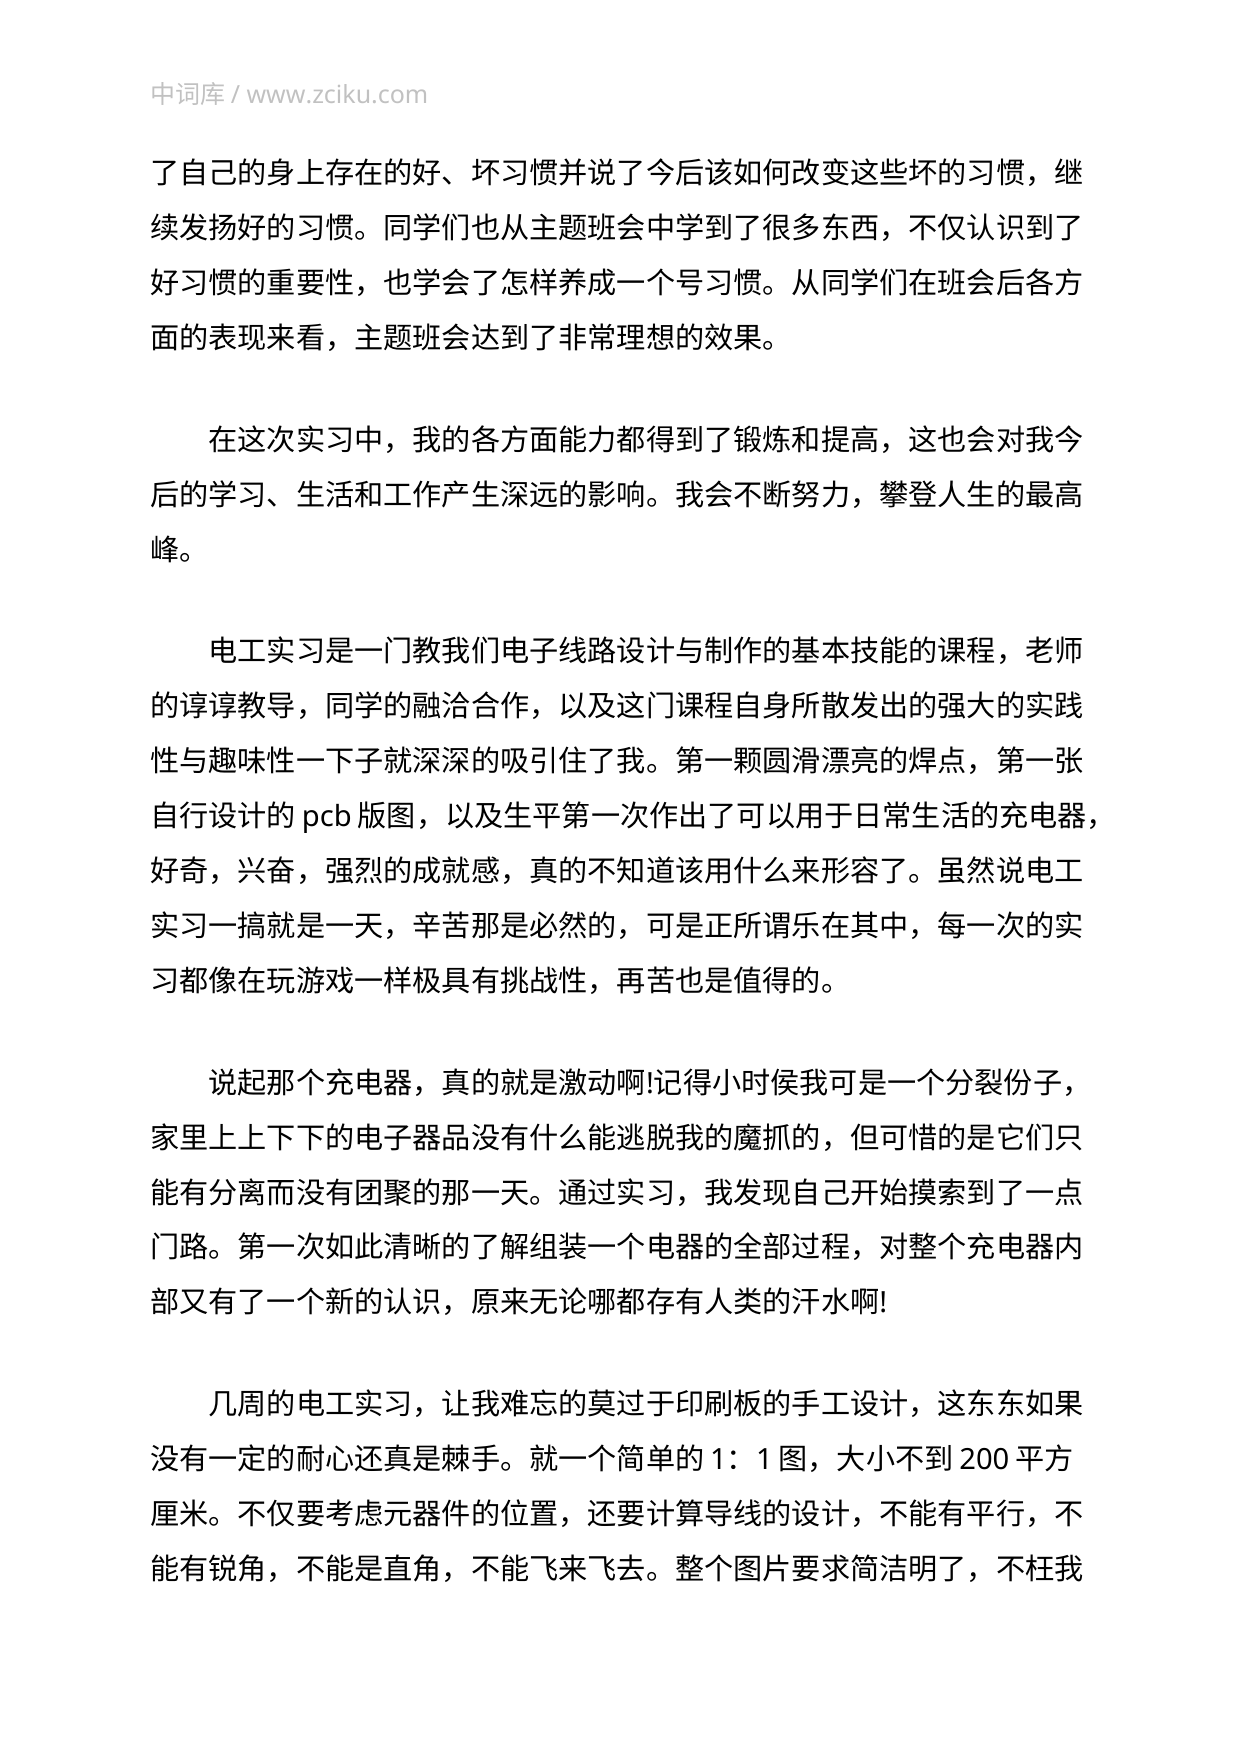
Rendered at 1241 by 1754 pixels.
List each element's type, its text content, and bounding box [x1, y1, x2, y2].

text 说起那个充电器，真的就是激动啊!记得小时侯我可是一个分裂份子，家里上上下下的电子器品没有什么能逃脱我的魔抓的，但可惜的是它们只能有分离而没有团聚的那一天。通过实习，我发现自己开始摸索到了一点门路。第一次如此清晰的了解组装一个电器的全部过程，对整个充电器内部又有了一个新的认识，原来无论哪都存有人类的汗水啊! [150, 1059, 1090, 1321]
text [150, 1381, 1090, 1588]
text 在这次实习中，我的各方面能力都得到了锻炼和提高，这也会对我今后的学习、生活和工作产生深远的影响。我会不断努力，攀登人生的最高峰。 [150, 416, 1090, 568]
text 电工实习是一门教我们电子线路设计与制作的基本技能的课程，老师的谆谆教导，同学的融洽合作，以及这门课程自身所散发出的强大的实践性与趣味性一下子就深深的吸引住了我。第一颗圆滑漂亮的焊点，第一张自行设计的pcb版图，以及生平第一次作出了可以用于日常生活的充电器，好奇，兴奋，强烈的成就感，真的不知道该用什么来形容了。虽然说电工实习一搞就是一天，辛苦那是必然的，可是正所谓乐在其中，每一次的实习都像在玩游戏一样极具有挑战性，再苦也是值得的。 [150, 628, 1090, 1000]
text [150, 150, 1090, 357]
